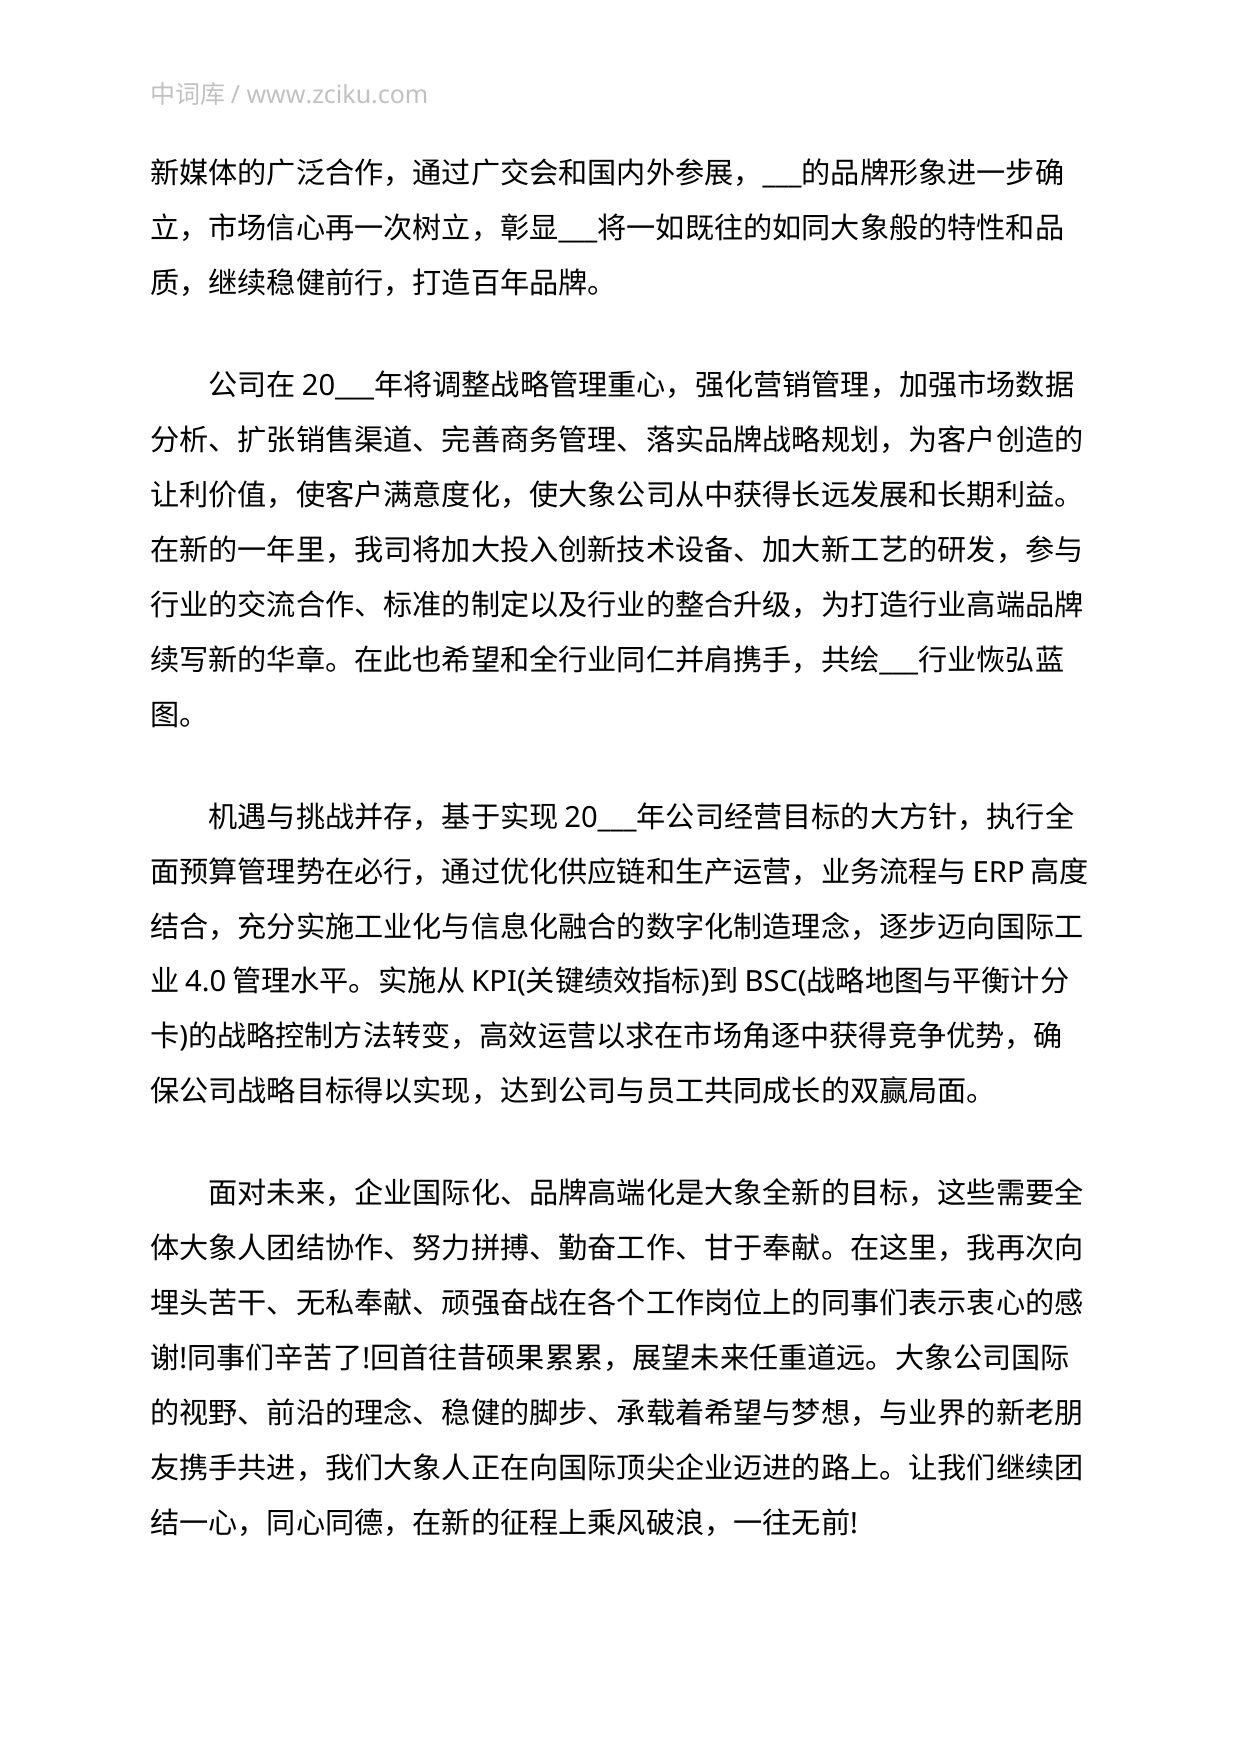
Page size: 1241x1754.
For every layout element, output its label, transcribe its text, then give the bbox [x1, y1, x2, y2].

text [150, 150, 1090, 302]
text 机遇与挑战并存，基于实现20___年公司经营目标的大方针，执行全面预算管理势在必行，通过优化供应链和生产运营，业务流程与ERP高度结合，充分实施工业化与信息化融合的数字化制造理念，逐步迈向国际工业4.0管理水平。实施从KPI(关键绩效指标)到BSC(战略地图与平衡计分卡)的战略控制方法转变，高效运营以求在市场角逐中获得竞争优势，确保公司战略目标得以实现，达到公司与员工共同成长的双赢局面。 [150, 793, 1090, 1110]
text 公司在20___年将调整战略管理重心，强化营销管理，加强市场数据分析、扩张销售渠道、完善商务管理、落实品牌战略规划，为客户创造的让利价值，使客户满意度化，使大象公司从中获得长远发展和长期利益。在新的一年里，我司将加大投入创新技术设备、加大新工艺的研发，参与行业的交流合作、标准的制定以及行业的整合升级，为打造行业高端品牌续写新的华章。在此也希望和全行业同仁并肩携手，共绘___行业恢弘蓝图。 [150, 362, 1090, 734]
text 面对未来，企业国际化、品牌高端化是大象全新的目标，这些需要全体大象人团结协作、努力拼搏、勤奋工作、甘于奉献。在这里，我再次向埋头苦干、无私奉献、顽强奋战在各个工作岗位上的同事们表示衷心的感谢!同事们辛苦了!回首往昔硕果累累，展望未来任重道远。大象公司国际的视野、前沿的理念、稳健的脚步、承载着希望与梦想，与业界的新老朋友携手共进，我们大象人正在向国际顶尖企业迈进的路上。让我们继续团结一心，同心同德，在新的征程上乘风破浪，一往无前! [150, 1170, 1090, 1542]
